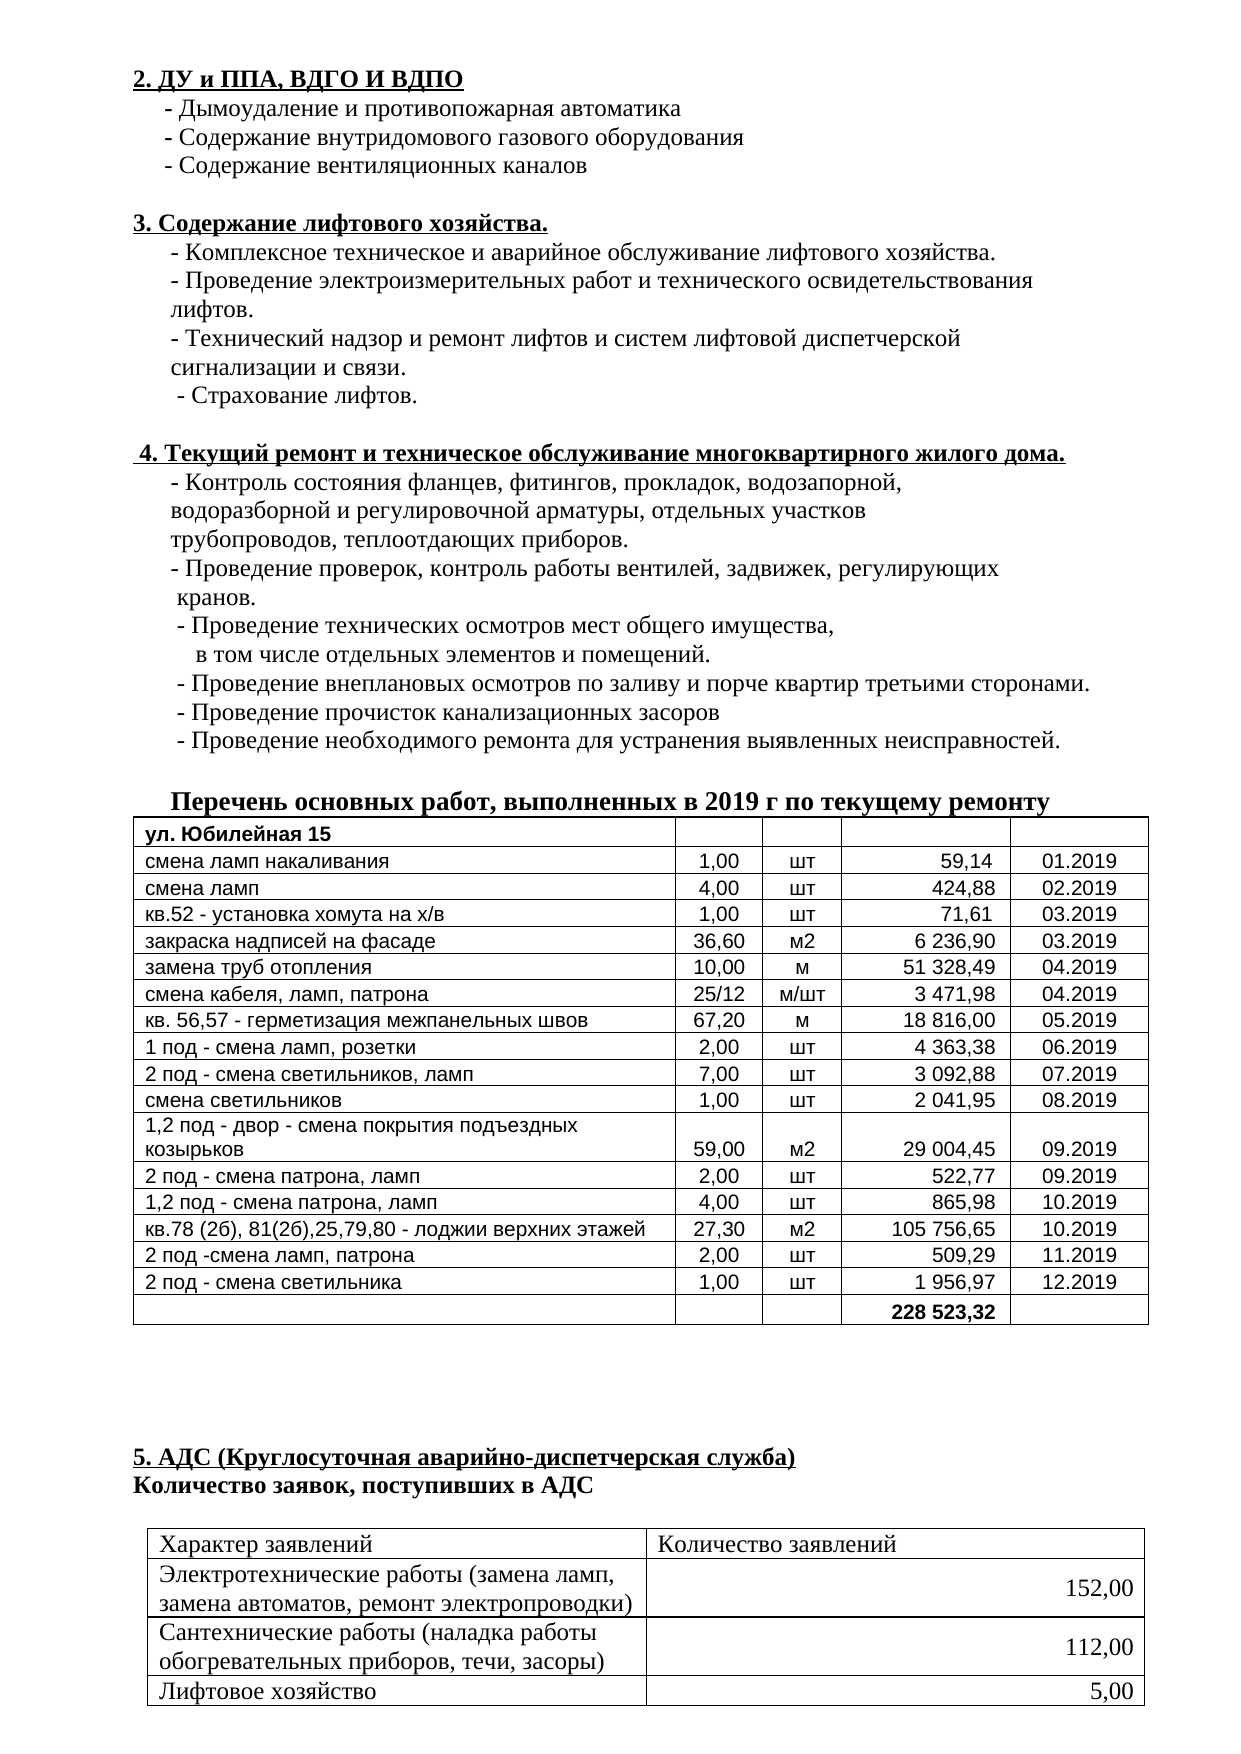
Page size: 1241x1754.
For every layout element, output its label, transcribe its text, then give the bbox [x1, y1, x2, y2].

table_cell 2 под - смена светильников, ламп [134, 1060, 675, 1085]
table_cell 7,00 [676, 1060, 762, 1085]
table_cell 04.2019 [1011, 980, 1148, 1006]
table_cell [763, 1295, 841, 1323]
table_cell 4 363,38 [842, 1033, 1010, 1059]
table_cell Лифтовое хозяйство [148, 1676, 646, 1705]
table_cell 3 092,88 [842, 1060, 1010, 1085]
table_cell 509,29 [842, 1242, 1010, 1267]
table_cell 1,2 под - смена патрона, ламп [134, 1189, 675, 1214]
table_cell шт [763, 1060, 841, 1085]
table_cell 2 под -смена ламп, патрона [134, 1242, 675, 1267]
table_header Характер заявлений [148, 1529, 646, 1558]
table_cell Электротехнические работы (замена ламп, замена автоматов, ремонт электропроводки) [148, 1559, 646, 1616]
table_cell 59,00 [676, 1113, 762, 1161]
text - Проведение необходимого ремонта для устранения выявленных неисправностей. [133, 725, 1137, 754]
text трубопроводов, теплоотдающих приборов. [133, 524, 1137, 553]
table_cell 03.2019 [1011, 900, 1148, 926]
table_cell 27,30 [676, 1215, 762, 1241]
table_cell 2 под - смена светильника [134, 1268, 675, 1294]
table_cell 2,00 [676, 1242, 762, 1267]
table_cell 51 328,49 [842, 954, 1010, 979]
table_cell 18 816,00 [842, 1007, 1010, 1032]
table_cell 10,00 [676, 954, 762, 979]
table_cell [134, 1295, 675, 1323]
table_cell 71,61 [842, 900, 1010, 926]
table_cell 12.2019 [1011, 1268, 1148, 1294]
table_cell 11.2019 [1011, 1242, 1148, 1267]
table_cell шт [763, 1033, 841, 1059]
text 3. Содержание лифтового хозяйства. [133, 208, 1137, 237]
table_cell замена труб отопления [134, 954, 675, 979]
table_cell 1,2 под - двор - смена покрытия подъездных козырьков [134, 1113, 675, 1161]
table_cell 06.2019 [1011, 1033, 1148, 1059]
table_cell 10.2019 [1011, 1189, 1148, 1214]
table_cell 10.2019 [1011, 1215, 1148, 1241]
table_cell Сантехнические работы (наладка работы обогревательных приборов, течи, засоры) [148, 1618, 646, 1675]
text - Страхование лифтов. [133, 380, 1137, 409]
table_cell 152,00 [647, 1559, 1144, 1616]
text кранов. [133, 582, 1137, 610]
table_cell 1,00 [676, 1086, 762, 1112]
table_cell шт [763, 874, 841, 899]
text - Проведение технических осмотров мест общего имущества, [133, 610, 1137, 639]
text - Контроль состояния фланцев, фитингов, прокладок, водозапорной, [133, 467, 1137, 495]
text - Содержание вентиляционных каналов [133, 150, 1137, 179]
text сигнализации и связи. [133, 352, 1137, 380]
table_cell 36,60 [676, 927, 762, 952]
table_header [842, 818, 1010, 846]
table_cell м [763, 954, 841, 979]
table_cell шт [763, 1242, 841, 1267]
table_cell шт [763, 1162, 841, 1187]
table_cell шт [763, 1268, 841, 1294]
table_cell 09.2019 [1011, 1162, 1148, 1187]
text Количество заявок, поступивших в АДС [133, 1471, 1137, 1499]
text в том числе отдельных элементов и помещений. [133, 639, 1137, 668]
table_cell 08.2019 [1011, 1086, 1148, 1112]
text 5. АДС (Круглосуточная аварийно-диспетчерская служба) [133, 1442, 1137, 1471]
table_cell 1,00 [676, 900, 762, 926]
table_cell 4,00 [676, 1189, 762, 1214]
table_cell 2 041,95 [842, 1086, 1010, 1112]
text - Проведение прочисток канализационных засоров [133, 697, 1137, 725]
table_cell м2 [763, 1215, 841, 1241]
table_cell 03.2019 [1011, 927, 1148, 952]
table_header Количество заявлений [647, 1529, 1144, 1558]
table_cell 228 523,32 [842, 1295, 1010, 1323]
table_cell смена светильников [134, 1086, 675, 1112]
text Перечень основных работ, выполненных в 2019 г по текущему ремонту [170, 785, 1137, 816]
table_cell 2 под - смена патрона, ламп [134, 1162, 675, 1187]
table_cell 1 956,97 [842, 1268, 1010, 1294]
table_cell 4,00 [676, 874, 762, 899]
table_cell 04.2019 [1011, 954, 1148, 979]
text - Технический надзор и ремонт лифтов и систем лифтовой диспетчерской [133, 323, 1137, 352]
table_cell 3 471,98 [842, 980, 1010, 1006]
text - Проведение проверок, контроль работы вентилей, задвижек, регулирующих [133, 553, 1137, 582]
table_cell смена ламп [134, 874, 675, 899]
table_cell 522,77 [842, 1162, 1010, 1187]
table_cell шт [763, 847, 841, 873]
table_cell м [763, 1007, 841, 1032]
table_cell м2 [763, 927, 841, 952]
table_cell 2,00 [676, 1162, 762, 1187]
table_header [676, 818, 762, 846]
table_cell 112,00 [647, 1618, 1144, 1675]
text 4. Текущий ремонт и техническое обслуживание многоквартирного жилого дома. [133, 438, 1137, 467]
table_header [1011, 818, 1148, 846]
table_cell 67,20 [676, 1007, 762, 1032]
table_cell кв. 56,57 - герметизация межпанельных швов [134, 1007, 675, 1032]
table_cell 865,98 [842, 1189, 1010, 1214]
table_cell 09.2019 [1011, 1113, 1148, 1161]
text - Комплексное техническое и аварийное обслуживание лифтового хозяйства. [133, 237, 1137, 265]
text лифтов. [133, 294, 1137, 323]
table_cell 6 236,90 [842, 927, 1010, 952]
table_cell 59,14 [842, 847, 1010, 873]
text водоразборной и регулировочной арматуры, отдельных участков [133, 495, 1137, 524]
table_header [763, 818, 841, 846]
table_cell 1,00 [676, 1268, 762, 1294]
text - Дымоудаление и противопожарная автоматика [133, 93, 1137, 122]
table_cell 07.2019 [1011, 1060, 1148, 1085]
table_cell [676, 1295, 762, 1323]
table_cell смена ламп накаливания [134, 847, 675, 873]
table_cell 5,00 [647, 1676, 1144, 1705]
table_cell [1011, 1295, 1148, 1323]
table_cell м/шт [763, 980, 841, 1006]
table_cell 1 под - смена ламп, розетки [134, 1033, 675, 1059]
table_cell смена кабеля, ламп, патрона [134, 980, 675, 1006]
table_cell 29 004,45 [842, 1113, 1010, 1161]
table_cell закраска надписей на фасаде [134, 927, 675, 952]
table_cell кв.52 - установка хомута на х/в [134, 900, 675, 926]
table_cell 424,88 [842, 874, 1010, 899]
text - Содержание внутридомового газового оборудования [133, 122, 1137, 150]
table_cell шт [763, 900, 841, 926]
table_header ул. Юбилейная 15 [134, 818, 675, 846]
table_cell м2 [763, 1113, 841, 1161]
text 2. ДУ и ППА, ВДГО И ВДПО [133, 64, 1137, 93]
table_cell 105 756,65 [842, 1215, 1010, 1241]
text - Проведение электроизмерительных работ и технического освидетельствования [133, 265, 1137, 294]
table_cell 2,00 [676, 1033, 762, 1059]
text - Проведение внеплановых осмотров по заливу и порче квартир третьими сторонами. [133, 668, 1137, 697]
table_cell 01.2019 [1011, 847, 1148, 873]
table_cell 25/12 [676, 980, 762, 1006]
table_cell 1,00 [676, 847, 762, 873]
table_cell 05.2019 [1011, 1007, 1148, 1032]
table_cell шт [763, 1086, 841, 1112]
table_cell кв.78 (2б), 81(2б),25,79,80 - лоджии верхних этажей [134, 1215, 675, 1241]
table_cell 02.2019 [1011, 874, 1148, 899]
table_cell шт [763, 1189, 841, 1214]
